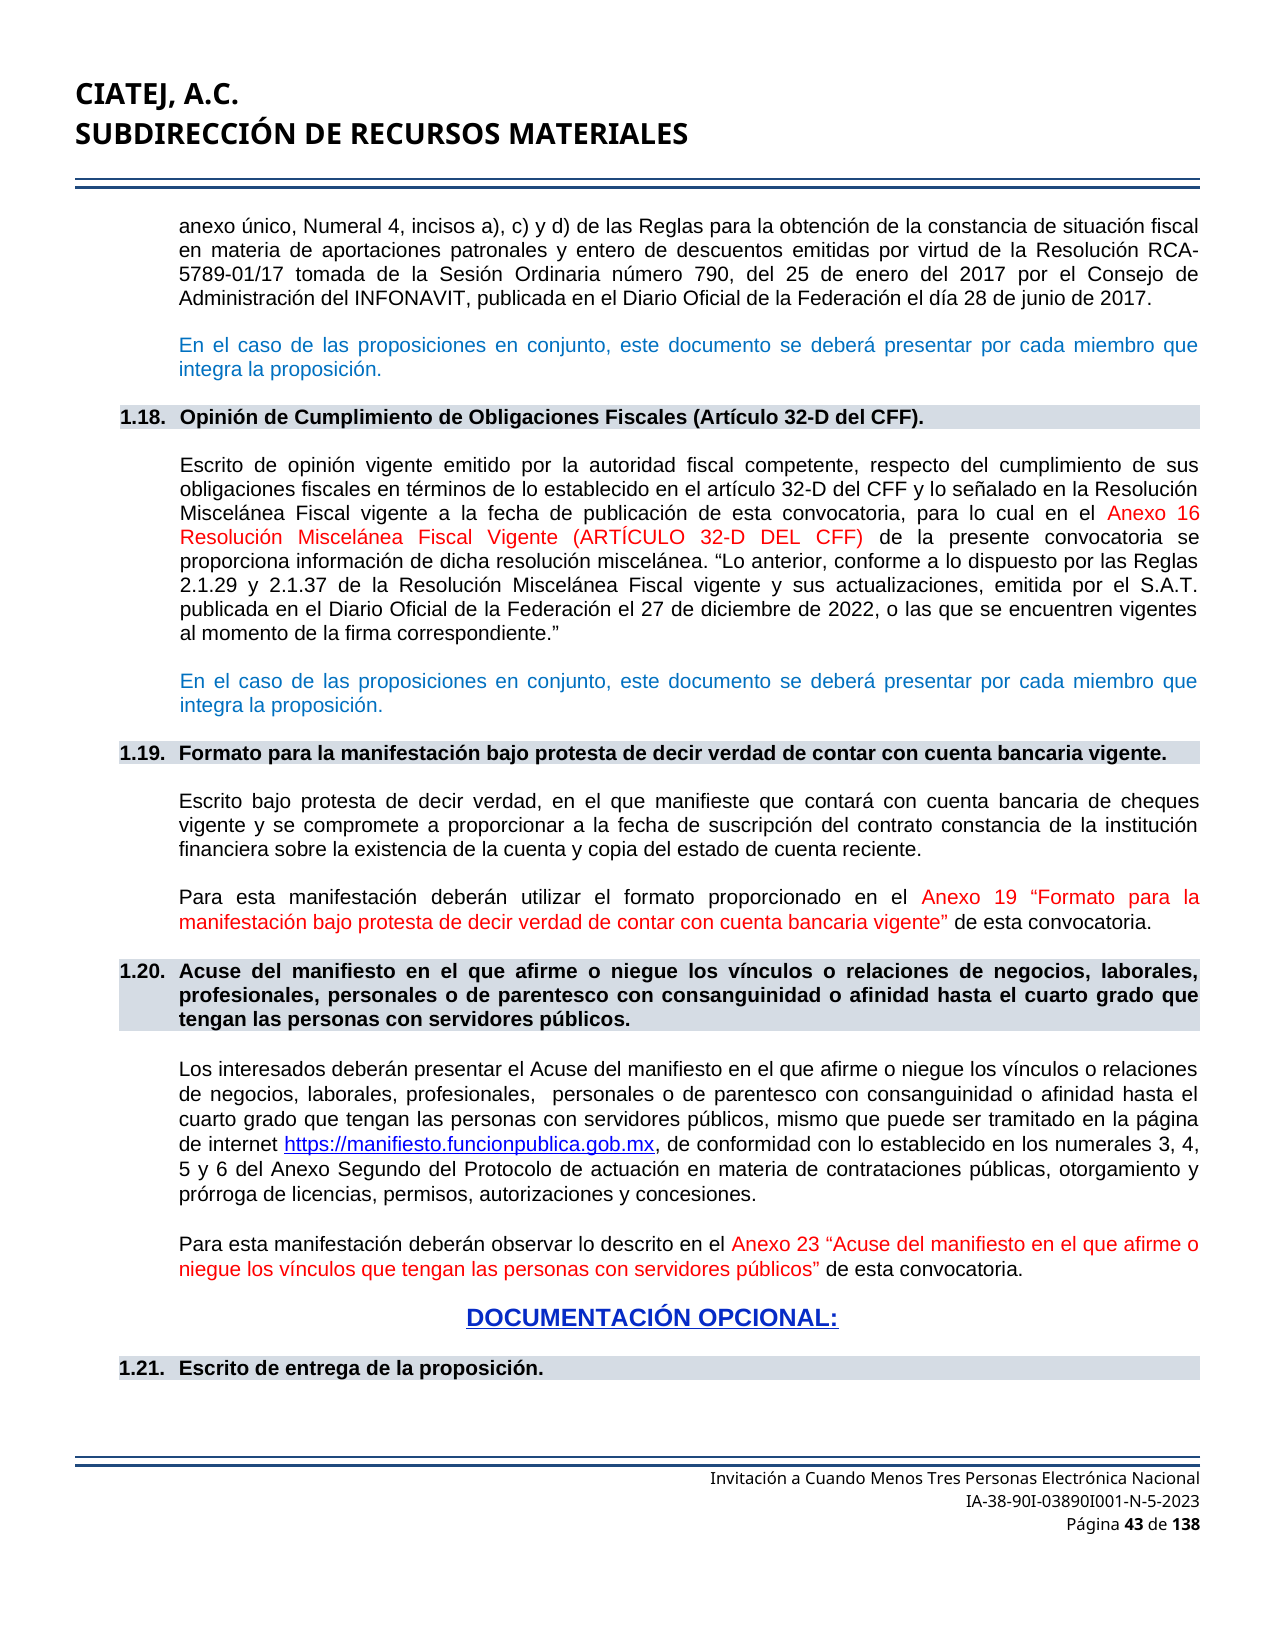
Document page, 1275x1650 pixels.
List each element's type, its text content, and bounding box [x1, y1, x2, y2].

list Formato para la manifestación bajo protesta de decir verdad de contar con cuenta bancaria vigente. [119, 741, 1200, 764]
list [178, 213, 1200, 309]
text Para esta manifestación deberán utilizar el formato proporcionado en el Anexo 19 “Formato para la manifestación bajo protesta de decir verdad de contar con cuenta bancaria vigente” de esta convocatoria. [178, 884, 1200, 934]
text Para esta manifestación deberán observar lo descrito en el Anexo 23 “Acuse del manifiesto en el que afirme o niegue los vínculos que tengan las personas con servidores públicos” de esta convocatoria. [178, 1231, 1200, 1281]
list Escrito bajo protesta de decir verdad, en el que manifieste que contará con cuenta bancaria de cheques vigente y se compromete a proporcionar a la fecha de suscripción del contrato constancia de la institución financiera sobre la existencia de la cuenta y copia del estado de cuenta reciente. [178, 788, 1200, 860]
list En el caso de las proposiciones en conjunto, este documento se deberá presentar por cada miembro que integra la proposición. [178, 333, 1200, 381]
text Los interesados deberán presentar el Acuse del manifiesto en el que afirme o niegue los vínculos o relaciones de negocios, laborales, profesionales, personales o de parentesco con consanguinidad o afinidad hasta el cuarto grado que tengan las personas con servidores públicos, mismo que puede ser tramitado en la página de internet https://manifiesto.funcionpublica.gob.mx, de conformidad con lo establecido en los numerales 3, 4, 5 y 6 del Anexo Segundo del Protocolo de actuación en materia de contrataciones públicas, otorgamiento y prórroga de licencias, permisos, autorizaciones y concesiones. [178, 1056, 1200, 1206]
list Escrito de entrega de la proposición. [119, 1356, 1200, 1380]
list Opinión de Cumplimiento de Obligaciones Fiscales (Artículo 32-D del CFF). [120, 405, 1200, 429]
list Escrito de opinión vigente emitido por la autoridad fiscal competente, respecto del cumplimiento de sus obligaciones fiscales en términos de lo establecido en el artículo 32-D del CFF y lo señalado en la Resolución Miscelánea Fiscal vigente a la fecha de publicación de esta convocatoria, para lo cual en el Anexo 16 Resolución Miscelánea Fiscal Vigente (ARTÍCULO 32-D DEL CFF) de la presente convocatoria se proporciona información de dicha resolución miscelánea. “Lo anterior, conforme a lo dispuesto por las Reglas 2.1.29 y 2.1.37 de la Resolución Miscelánea Fiscal vigente y sus actualizaciones, emitida por el S.A.T. publicada en el Diario Oficial de la Federación el 27 de diciembre de 2022, o las que se encuentren vigentes al momento de la firma correspondiente.” [179, 453, 1200, 645]
list Acuse del manifiesto en el que afirme o niegue los vínculos o relaciones de negocios, laborales, profesionales, personales o de parentesco con consanguinidad o afinidad hasta el cuarto grado que tengan las personas con servidores públicos. [119, 959, 1200, 1031]
text DOCUMENTACIÓN OPCIONAL: [104, 1306, 1200, 1331]
list En el caso de las proposiciones en conjunto, este documento se deberá presentar por cada miembro que integra la proposición. [179, 669, 1200, 717]
